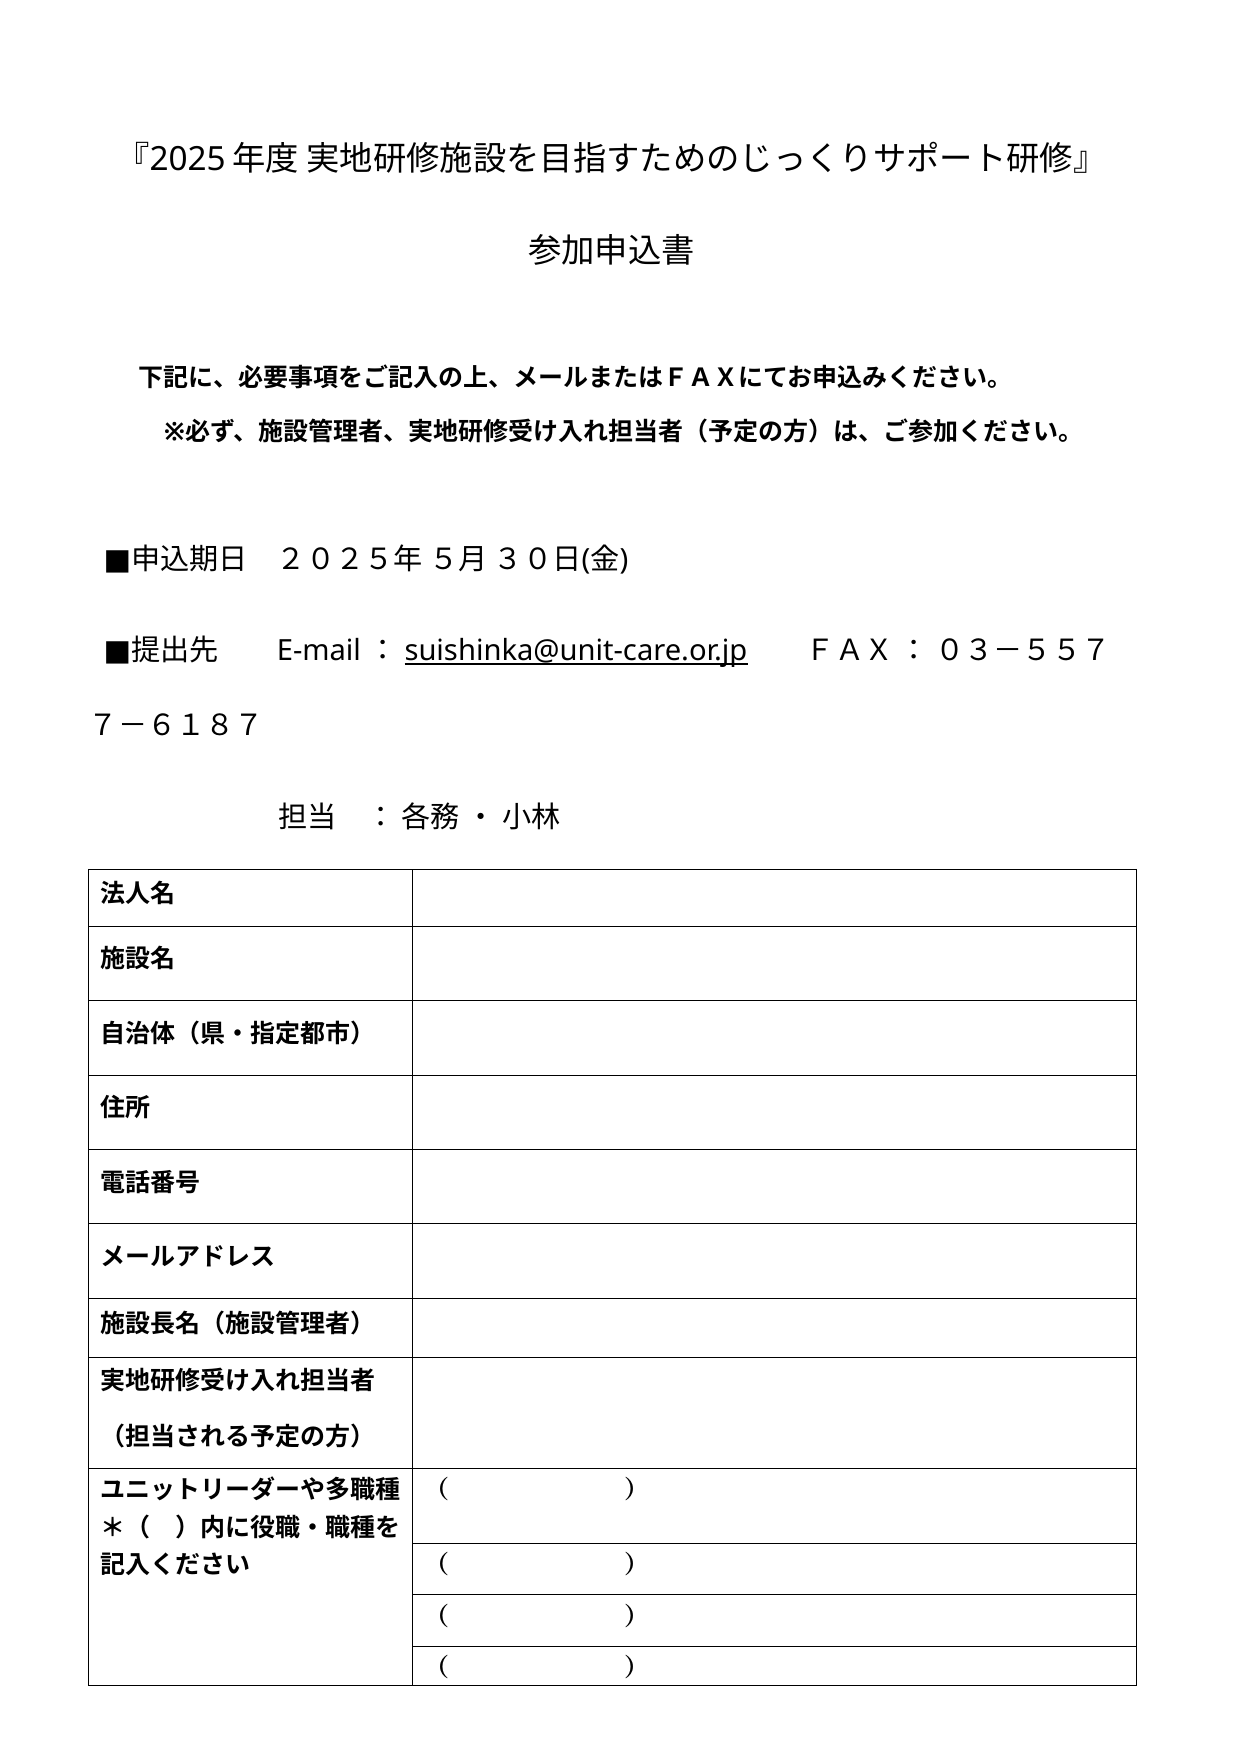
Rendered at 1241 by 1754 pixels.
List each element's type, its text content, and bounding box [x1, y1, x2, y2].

table_cell [413, 1001, 1136, 1074]
table_cell 実地研修受け入れ担当者 （担当される予定の方） [89, 1358, 412, 1468]
text 『2025年度 実地研修施設を目指すためのじっくりサポート研修』 [89, 119, 1134, 194]
table_cell （ ） [413, 1595, 1136, 1646]
table_cell 電話番号 [89, 1150, 412, 1223]
text ■提出先 E-mail ： suishinka@unit-care.or.jp ＦＡＸ ： ０３－５５７７－６１８７ [89, 611, 1134, 761]
text 担当 ： 各務 ・ 小林 [89, 777, 1134, 852]
table_cell [413, 1150, 1136, 1223]
table_cell 施設長名（施設管理者） [89, 1299, 412, 1357]
text ※必ず、施設管理者、実地研修受け入れ担当者（予定の方）は、ご参加ください。 [89, 411, 1134, 448]
table_cell メールアドレス [89, 1224, 412, 1298]
table_cell [413, 1299, 1136, 1357]
table_cell （ ） [413, 1469, 1136, 1543]
table_cell [413, 927, 1136, 1000]
table_cell [413, 1358, 1136, 1468]
table_cell ユニットリーダーや多職種 ＊（ ）内に役職・職種を 記入ください [89, 1469, 412, 1684]
table_cell （ ） [413, 1647, 1136, 1684]
text 下記に、必要事項をご記入の上、メールまたはＦＡＸにてお申込みください。 [89, 356, 1134, 394]
table_cell 自治体（県・指定都市） [89, 1001, 412, 1074]
table_header [413, 870, 1136, 926]
table_header 法人名 [89, 870, 412, 926]
text ■申込期日 ２０２５年 ５月 ３０日(金) [89, 519, 1134, 594]
text 参加申込書 [89, 211, 1134, 286]
table_cell 住所 [89, 1076, 412, 1149]
table_cell 施設名 [89, 927, 412, 1000]
table_cell （ ） [413, 1544, 1136, 1594]
table_cell [413, 1076, 1136, 1149]
table_cell [413, 1224, 1136, 1298]
